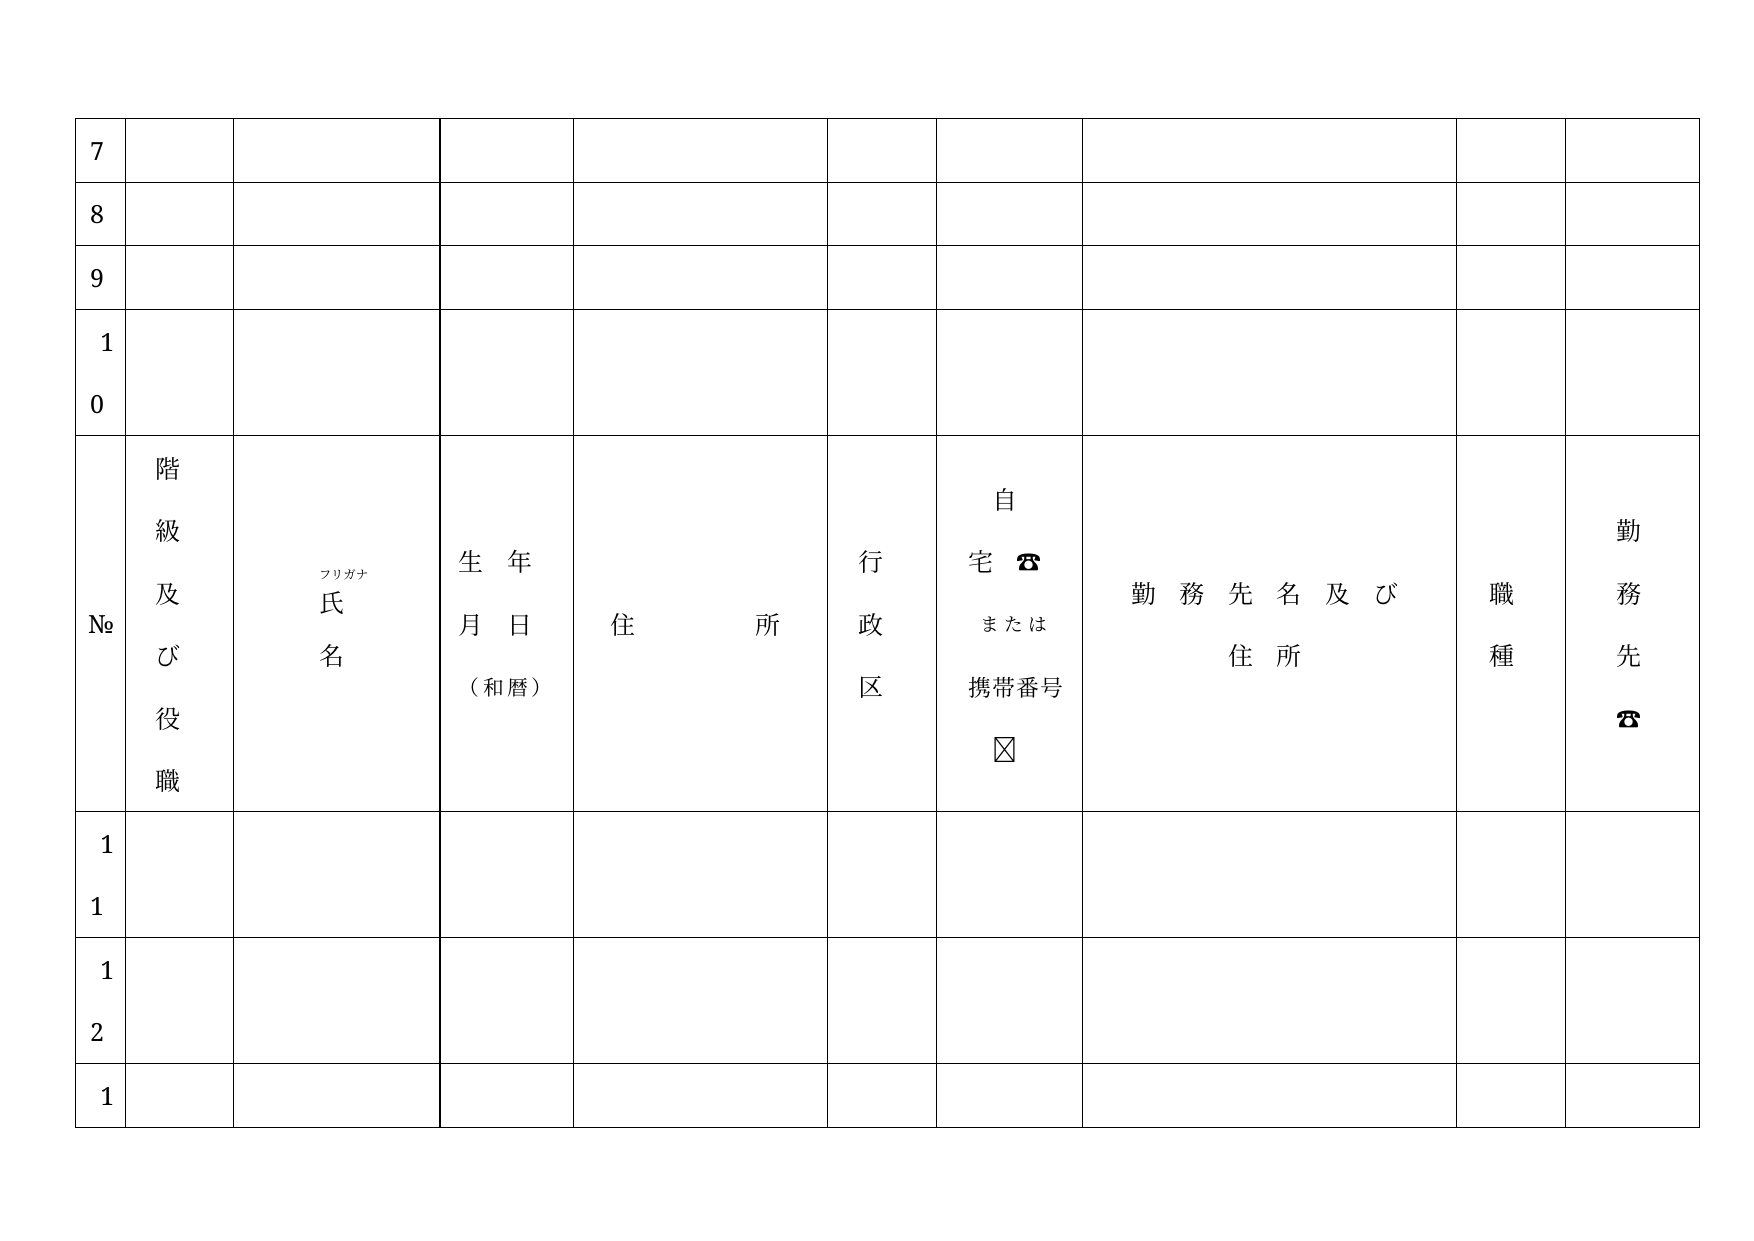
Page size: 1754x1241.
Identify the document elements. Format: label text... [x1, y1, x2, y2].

table_cell 職 種 [1457, 436, 1565, 811]
table_cell [574, 119, 827, 182]
table_cell [126, 812, 233, 937]
table_cell [828, 310, 936, 435]
table_cell 行政区 [828, 436, 936, 811]
table_cell [234, 183, 439, 245]
table_cell 自 宅☎ または 携帯番号📶 [937, 436, 1082, 811]
table_cell [234, 812, 439, 937]
table_cell [1457, 310, 1565, 435]
table_cell [234, 1064, 439, 1127]
table_cell 階 級 及び 役 職 [126, 436, 233, 811]
table_cell [574, 938, 827, 1063]
table_cell 9 [76, 246, 125, 309]
table_cell [126, 938, 233, 1063]
table_cell [234, 246, 439, 309]
table_cell [937, 812, 1082, 937]
table_cell [1083, 119, 1456, 182]
table_cell 10 [76, 310, 125, 435]
table_cell [1083, 1064, 1456, 1127]
table_cell [1457, 1064, 1565, 1127]
table_cell [1457, 812, 1565, 937]
table_cell [937, 246, 1082, 309]
table_cell [1457, 246, 1565, 309]
table_cell [126, 310, 233, 435]
table_cell [126, 1064, 233, 1127]
table_cell [126, 119, 233, 182]
table_cell [441, 183, 573, 245]
table_cell [937, 310, 1082, 435]
table_cell [937, 119, 1082, 182]
table_cell [1566, 938, 1699, 1063]
table_cell [937, 1064, 1082, 1127]
table_cell [1457, 183, 1565, 245]
table_cell [574, 246, 827, 309]
table_cell 生年月日 （和暦） [441, 436, 573, 811]
table_cell [1457, 119, 1565, 182]
table_cell [234, 119, 439, 182]
table_cell 12 [76, 938, 125, 1063]
table_cell [1566, 812, 1699, 937]
table_cell [574, 310, 827, 435]
table_cell [828, 183, 936, 245]
table_cell 住 所 [574, 436, 827, 811]
table_cell [441, 812, 573, 937]
table_cell [828, 938, 936, 1063]
table_cell [1566, 119, 1699, 182]
table_cell [828, 812, 936, 937]
table_cell [574, 183, 827, 245]
table_cell [574, 812, 827, 937]
table_cell 7 [76, 119, 125, 182]
table_cell [441, 1064, 573, 1127]
table_cell 11 [76, 812, 125, 937]
table_cell [126, 183, 233, 245]
table_cell [234, 436, 439, 811]
table_cell [1083, 938, 1456, 1063]
table_cell [1566, 1064, 1699, 1127]
table_cell [441, 246, 573, 309]
table_cell [574, 1064, 827, 1127]
table_cell [1083, 246, 1456, 309]
table_cell 勤務先☎ [1566, 436, 1699, 811]
table_cell [828, 119, 936, 182]
table_cell [234, 938, 439, 1063]
table_cell [828, 246, 936, 309]
table_cell [937, 183, 1082, 245]
table_cell 13 [76, 1064, 125, 1127]
table_cell [441, 119, 573, 182]
table_cell 8 [76, 183, 125, 245]
table_cell [441, 310, 573, 435]
table_cell [1457, 938, 1565, 1063]
table_cell [441, 938, 573, 1063]
table_cell [126, 246, 233, 309]
table_cell [1083, 812, 1456, 937]
table_cell [1083, 310, 1456, 435]
table_cell [1566, 183, 1699, 245]
table_cell 勤務先名及び住所 [1083, 436, 1456, 811]
table_cell [937, 938, 1082, 1063]
table_cell [828, 1064, 936, 1127]
table_cell № [76, 436, 125, 811]
table_cell [234, 310, 439, 435]
table_cell [1566, 310, 1699, 435]
table_cell [1083, 183, 1456, 245]
table_cell [1566, 246, 1699, 309]
